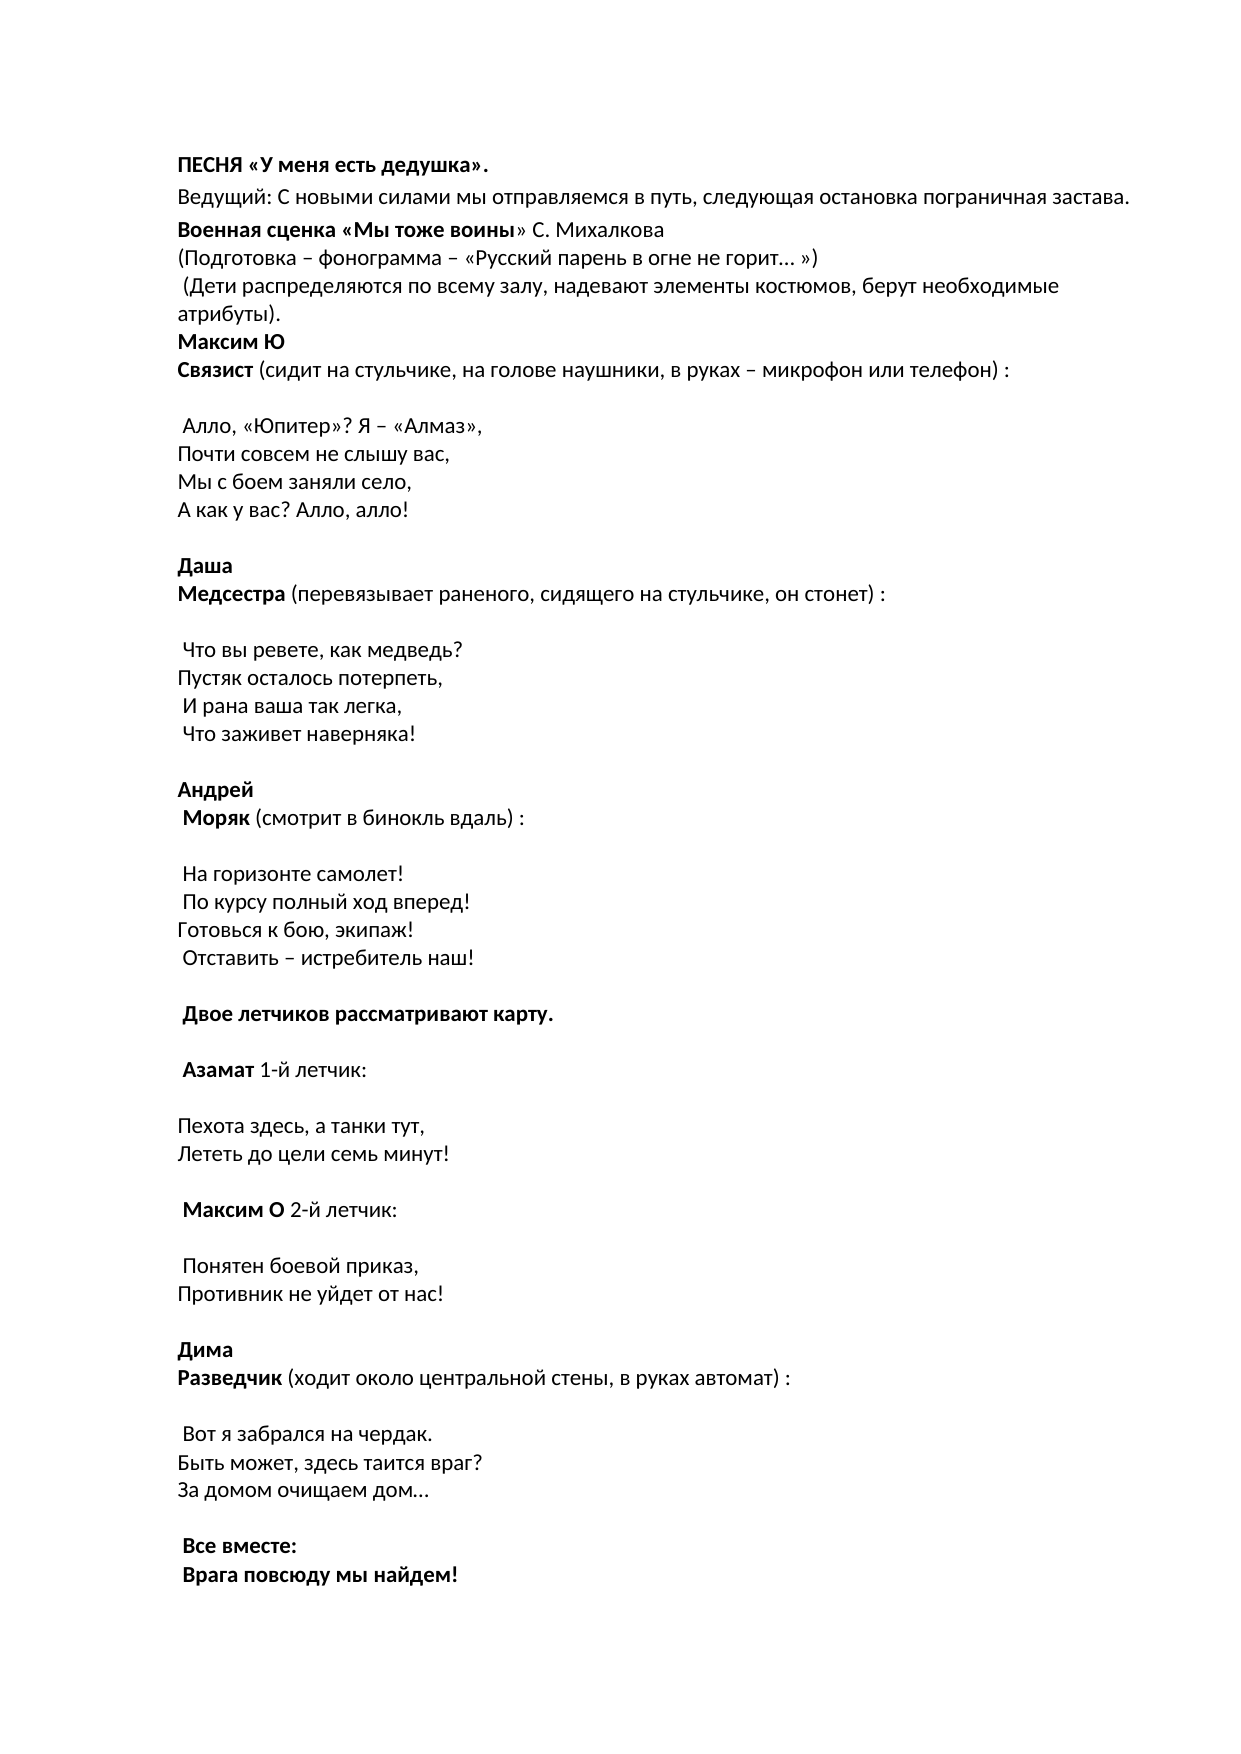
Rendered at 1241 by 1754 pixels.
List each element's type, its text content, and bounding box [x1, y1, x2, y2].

text Ведущий: С новыми силами мы отправляемся в путь, следующая остановка пограничная застава. [177, 182, 1152, 211]
text Пустяк осталось потерпеть, [177, 663, 1152, 691]
text Максим О 2-й летчик: [177, 1195, 1152, 1223]
text Все вместе: [177, 1532, 1152, 1560]
text Отставить – истребитель наш! [177, 943, 1152, 971]
text Лететь до цели семь минут! [177, 1139, 1152, 1167]
text И рана ваша так легка, [177, 691, 1152, 719]
text (Подготовка – фонограмма – «Русский парень в огне не горит… ») [177, 243, 1152, 271]
text Моряк (смотрит в бинокль вдаль) : [177, 803, 1152, 831]
text Алло, «Юпитер»? Я – «Алмаз», [177, 411, 1152, 439]
text Медсестра (перевязывает раненого, сидящего на стульчике, он стонет) : [177, 579, 1152, 607]
text Быть может, здесь таится враг? [177, 1448, 1152, 1476]
text Понятен боевой приказ, [177, 1251, 1152, 1279]
text Что заживет наверняка! [177, 719, 1152, 747]
text По курсу полный ход вперед! [177, 887, 1152, 915]
text ПЕСНЯ «У меня есть дедушка». [177, 150, 1152, 178]
text Дима [177, 1336, 1152, 1363]
text Вот я забрался на чердак. [177, 1419, 1152, 1448]
text Андрей [177, 775, 1152, 803]
text А как у вас? Алло, алло! [177, 495, 1152, 523]
text Пехота здесь, а танки тут, [177, 1111, 1152, 1139]
text Почти совсем не слышу вас, [177, 439, 1152, 467]
text Связист (сидит на стульчике, на голове наушники, в руках – микрофон или телефон) : [177, 355, 1152, 383]
text (Дети распределяются по всему залу, надевают элементы костюмов, берут необходимые атрибуты). [177, 271, 1152, 327]
text За домом очищаем дом… [177, 1476, 1152, 1504]
text На горизонте самолет! [177, 859, 1152, 887]
text Военная сценка «Мы тоже воины» С. Михалкова [177, 215, 1152, 243]
text Мы с боем заняли село, [177, 467, 1152, 495]
text Даша [177, 551, 1152, 579]
text Противник не уйдет от нас! [177, 1279, 1152, 1307]
text Двое летчиков рассматривают карту. [177, 999, 1152, 1027]
text Максим Ю [177, 327, 1152, 355]
text Врага повсюду мы найдем! [177, 1560, 1152, 1588]
text Азамат 1-й летчик: [177, 1055, 1152, 1083]
text Разведчик (ходит около центральной стены, в руках автомат) : [177, 1363, 1152, 1392]
text Что вы ревете, как медведь? [177, 635, 1152, 663]
text Готовься к бою, экипаж! [177, 915, 1152, 943]
